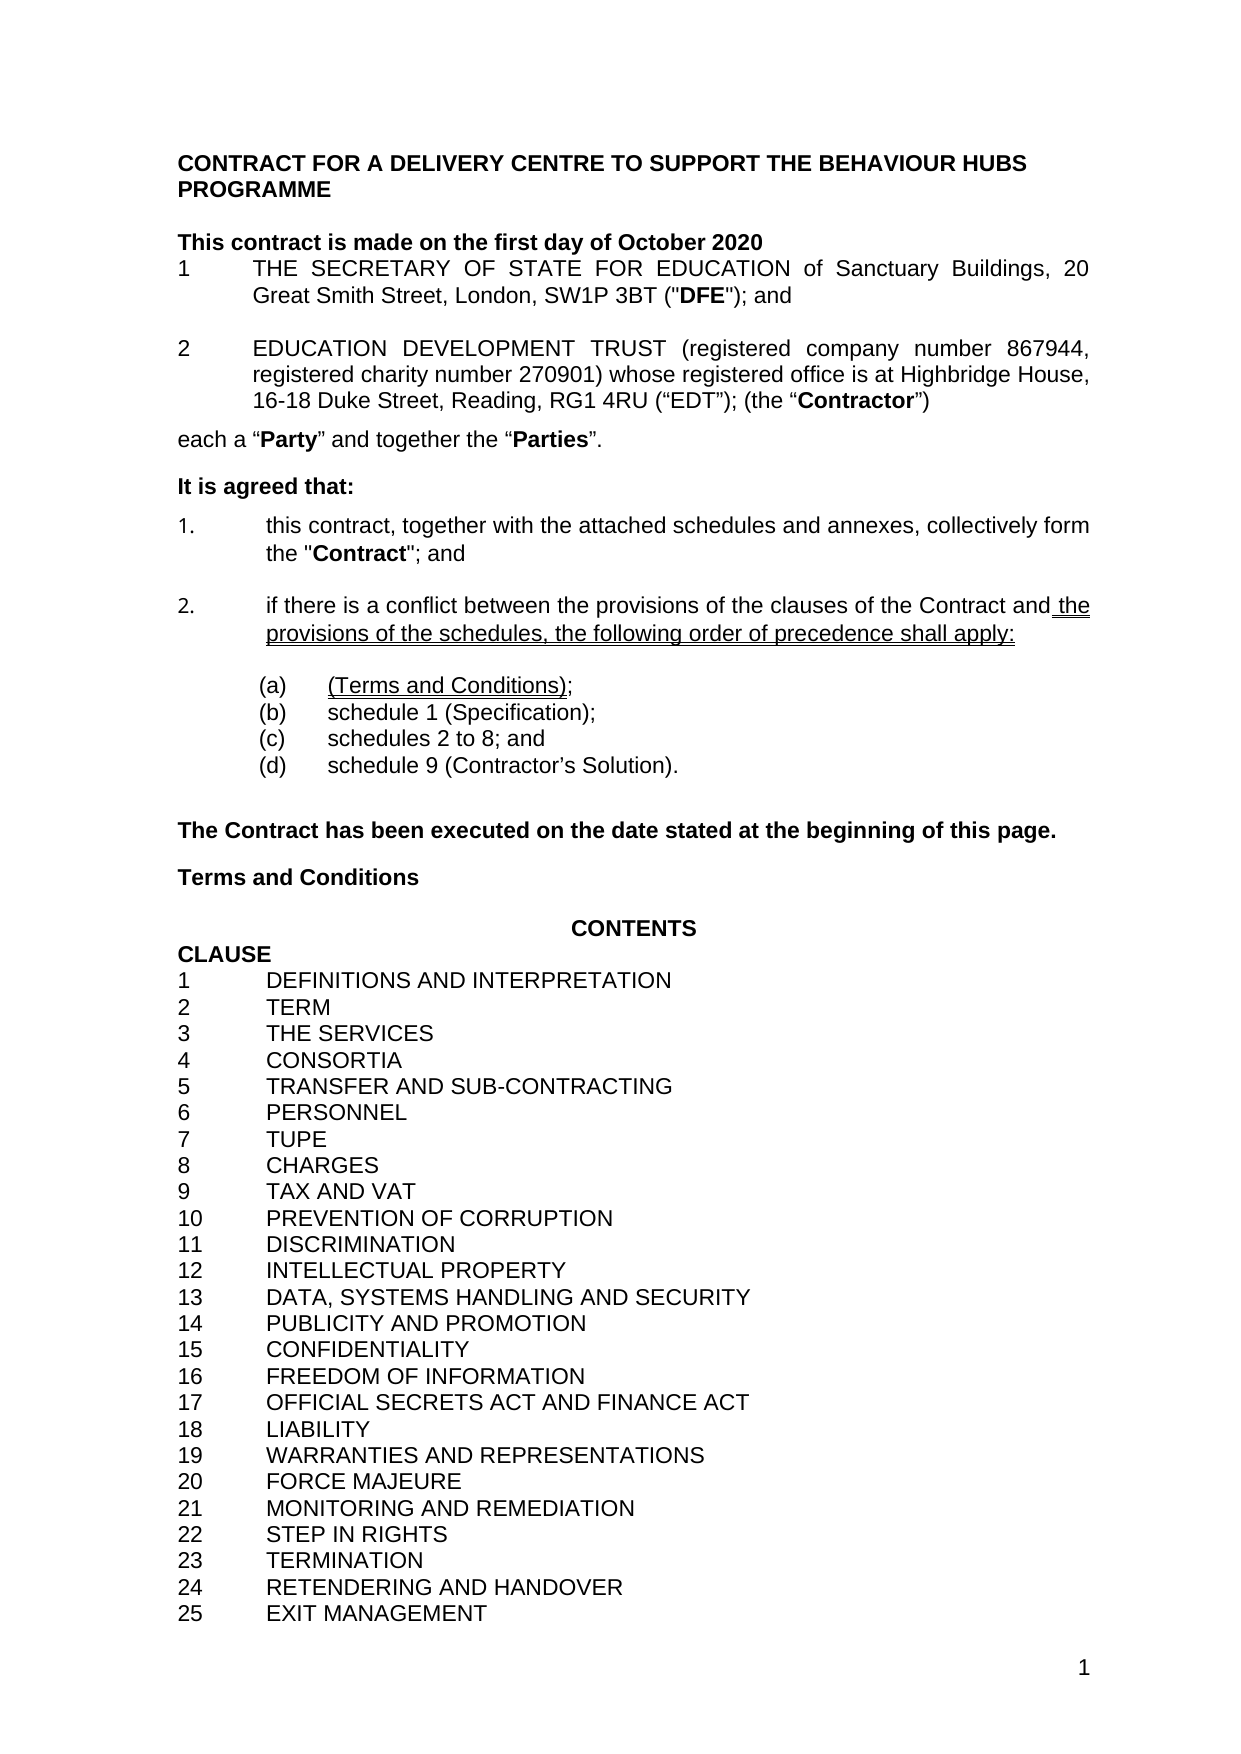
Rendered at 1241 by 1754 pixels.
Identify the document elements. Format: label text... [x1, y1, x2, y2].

text 1 THE SECRETARY OF STATE FOR EDUCATION of Sanctuary Buildings, 20 Great Smith Street, London, SW1P 3BT ("DFE"); and [177, 255, 1090, 308]
text 15 CONFIDENTIALITY [177, 1336, 1090, 1363]
list if there is a conflict between the provisions of the clauses of the Contract and the provisions of the schedules, the following order of precedence shall apply: [177, 591, 1090, 646]
text 23 TERMINATION [177, 1547, 1090, 1574]
text 22 STEP IN RIGHTS [177, 1521, 1090, 1547]
text 18 LIABILITY [177, 1416, 1090, 1442]
text 17 OFFICIAL SECRETS ACT AND FINANCE ACT [177, 1389, 1090, 1416]
text 7 TUPE [177, 1126, 1090, 1152]
text Terms and Conditions [177, 863, 1090, 890]
list this contract, together with the attached schedules and annexes, collectively form the "Contract"; and [177, 512, 1090, 566]
text CLAUSE [177, 941, 1090, 967]
text 11 DISCRIMINATION [177, 1231, 1090, 1257]
text (b) schedule 1 (Specification); [252, 699, 1090, 725]
text This contract is made on the first day of October 2020 [177, 229, 1090, 255]
text 12 INTELLECTUAL PROPERTY [177, 1257, 1090, 1284]
text CONTRACT FOR A DELIVERY CENTRE TO SUPPORT THE BEHAVIOUR HUBS PROGRAMME [177, 150, 1090, 203]
text 20 FORCE MAJEURE [177, 1468, 1090, 1494]
text 6 PERSONNEL [177, 1099, 1090, 1126]
text 14 PUBLICITY AND PROMOTION [177, 1310, 1090, 1336]
text CONTENTS [177, 915, 1090, 941]
text each a “Party” and together the “Parties”. [177, 426, 1090, 452]
text 2 TERM [177, 994, 1090, 1020]
text 21 MONITORING AND REMEDIATION [177, 1494, 1090, 1521]
text 25 EXIT MANAGEMENT [177, 1600, 1090, 1626]
text 24 RETENDERING AND HANDOVER [177, 1574, 1090, 1600]
text 19 WARRANTIES AND REPRESENTATIONS [177, 1442, 1090, 1468]
text 5 TRANSFER AND SUB-CONTRACTING [177, 1073, 1090, 1099]
text 4 CONSORTIA [177, 1047, 1090, 1073]
text 8 CHARGES [177, 1152, 1090, 1178]
text 1 DEFINITIONS AND INTERPRETATION [177, 967, 1090, 994]
text 3 THE SERVICES [177, 1020, 1090, 1047]
text 16 FREEDOM OF INFORMATION [177, 1363, 1090, 1389]
text (d) schedule 9 (Contractor’s Solution). [252, 752, 1090, 778]
text (a) (Terms and Conditions); [252, 672, 1090, 699]
text It is agreed that: [177, 473, 1090, 499]
text 9 TAX AND VAT [177, 1178, 1090, 1205]
text 10 PREVENTION OF CORRUPTION [177, 1205, 1090, 1231]
text The Contract has been executed on the date stated at the beginning of this page. [177, 817, 1090, 843]
text 2 EDUCATION DEVELOPMENT TRUST (registered company number 867944, registered charity number 270901) whose registered office is at Highbridge House, 16-18 Duke Street, Reading, RG1 4RU (“EDT”); (the “Contractor”) [177, 334, 1090, 413]
text (c) schedules 2 to 8; and [252, 725, 1090, 752]
text 13 DATA, SYSTEMS HANDLING AND SECURITY [177, 1284, 1090, 1310]
